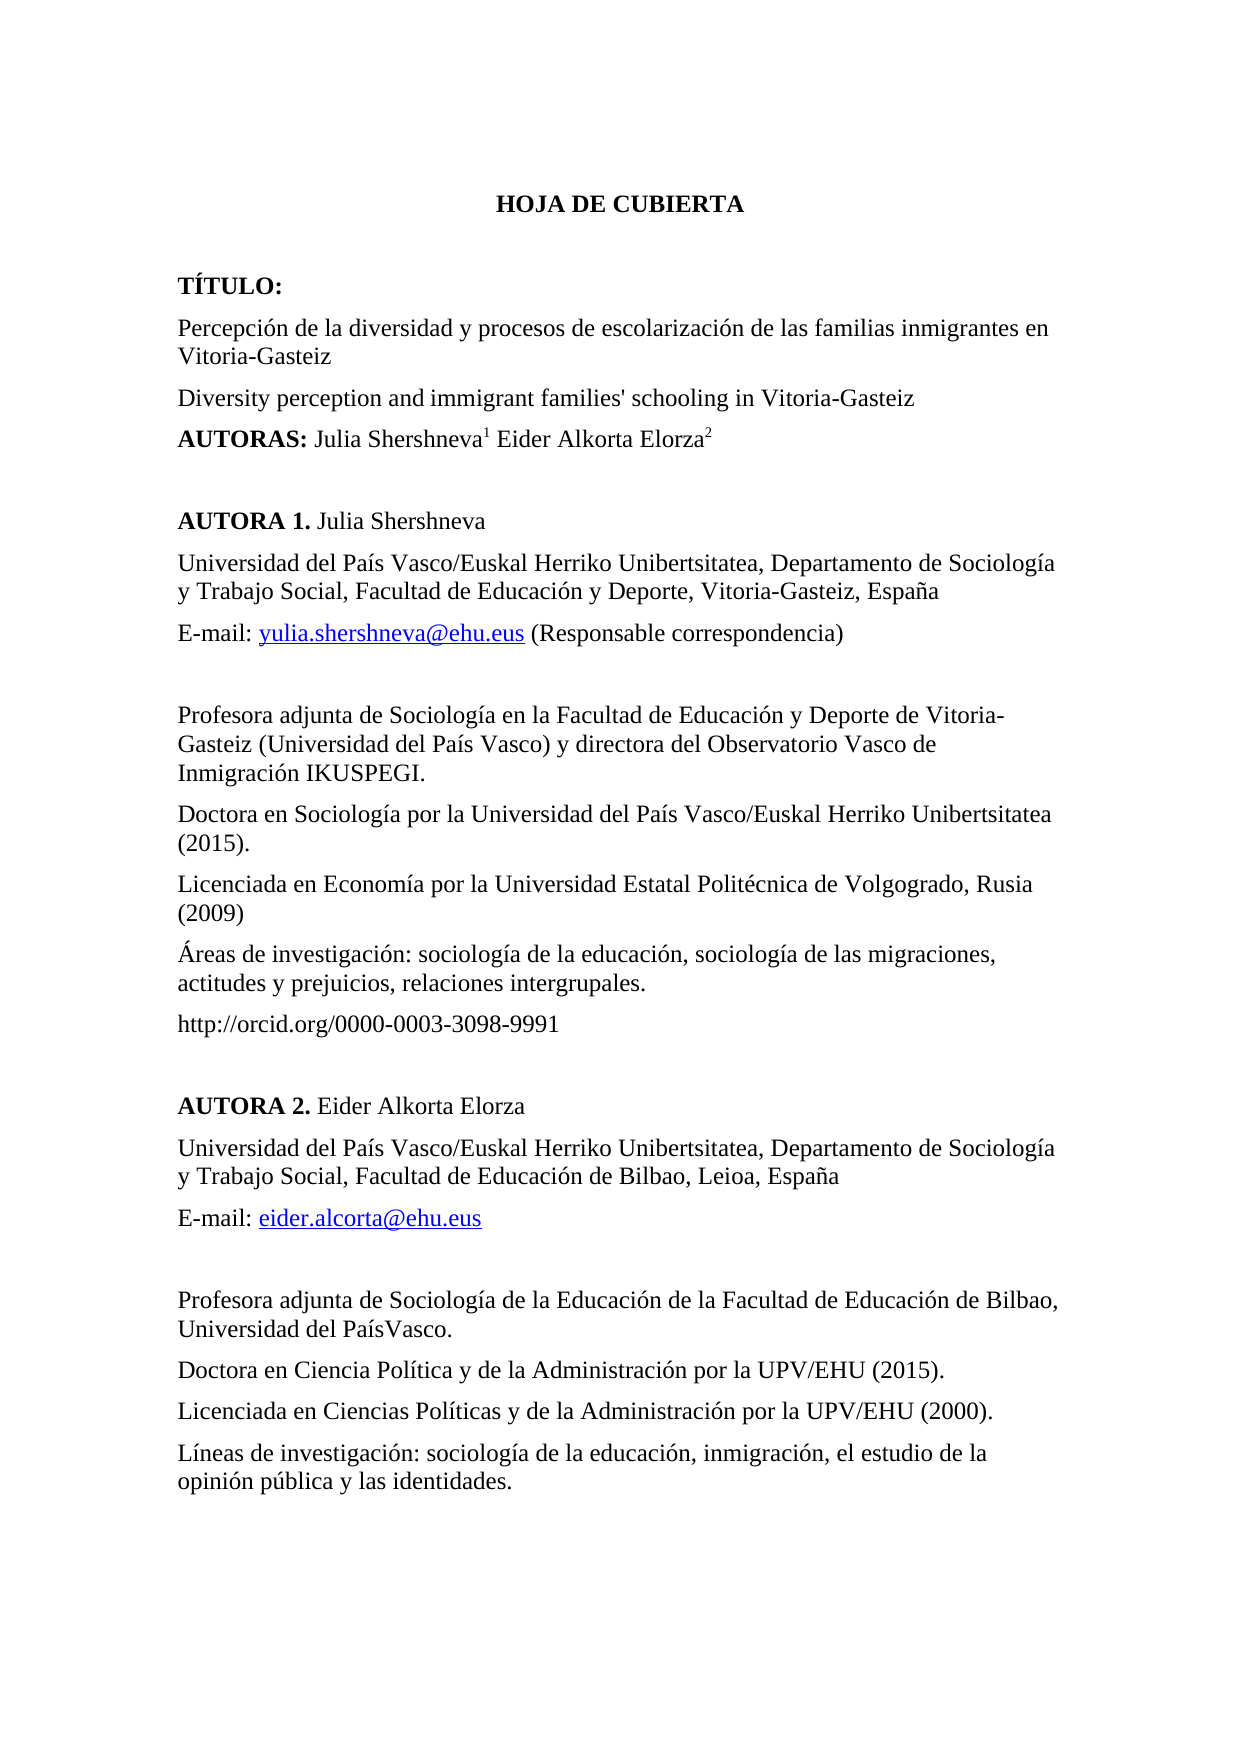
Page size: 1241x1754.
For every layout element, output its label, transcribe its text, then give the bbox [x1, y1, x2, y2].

text Doctora en Sociología por la Universidad del País Vasco/Euskal Herriko Unibertsitatea (2015). [177, 799, 1063, 856]
text Doctora en Ciencia Política y de la Administración por la UPV/EHU (2015). [177, 1355, 1063, 1384]
text Universidad del País Vasco/Euskal Herriko Unibertsitatea, Departamento de Sociología y Trabajo Social, Facultad de Educación de Bilbao, Leioa, España [177, 1133, 1063, 1190]
text Diversity perception and immigrant families' schooling in Vitoria-Gasteiz [177, 383, 1063, 411]
text Licenciada en Ciencias Políticas y de la Administración por la UPV/EHU (2000). [177, 1396, 1063, 1425]
text http://orcid.org/0000-0003-3098-9991 [177, 1009, 1063, 1038]
text Licenciada en Economía por la Universidad Estatal Politécnica de Volgogrado, Rusia (2009) [177, 869, 1063, 926]
text TÍTULO: [177, 271, 1063, 300]
text E-mail: yulia.shershneva@ehu.eus (Responsable correspondencia) [177, 618, 1063, 646]
text Percepción de la diversidad y procesos de escolarización de las familias inmigrantes en Vitoria-Gasteiz [177, 313, 1063, 370]
text AUTORAS: Julia Shershneva1 Eider Alkorta Elorza2 [177, 424, 1063, 453]
text AUTORA 2. Eider Alkorta Elorza [177, 1091, 1063, 1120]
text Profesora adjunta de Sociología en la Facultad de Educación y Deporte de Vitoria-Gasteiz (Universidad del País Vasco) y directora del Observatorio Vasco de Inmigración IKUSPEGI. [177, 700, 1063, 786]
text AUTORA 1. Julia Shershneva [177, 506, 1063, 535]
text E-mail: eider.alcorta@ehu.eus [177, 1203, 1063, 1231]
text Áreas de investigación: sociología de la educación, sociología de las migraciones, actitudes y prejuicios, relaciones intergrupales. [177, 939, 1063, 996]
text Profesora adjunta de Sociología de la Educación de la Facultad de Educación de Bilbao, Universidad del PaísVasco. [177, 1285, 1063, 1343]
text Universidad del País Vasco/Euskal Herriko Unibertsitatea, Departamento de Sociología y Trabajo Social, Facultad de Educación y Deporte, Vitoria-Gasteiz, España [177, 548, 1063, 605]
text HOJA DE CUBIERTA [177, 189, 1063, 218]
text Líneas de investigación: sociología de la educación, inmigración, el estudio de la opinión pública y las identidades. [177, 1438, 1063, 1495]
